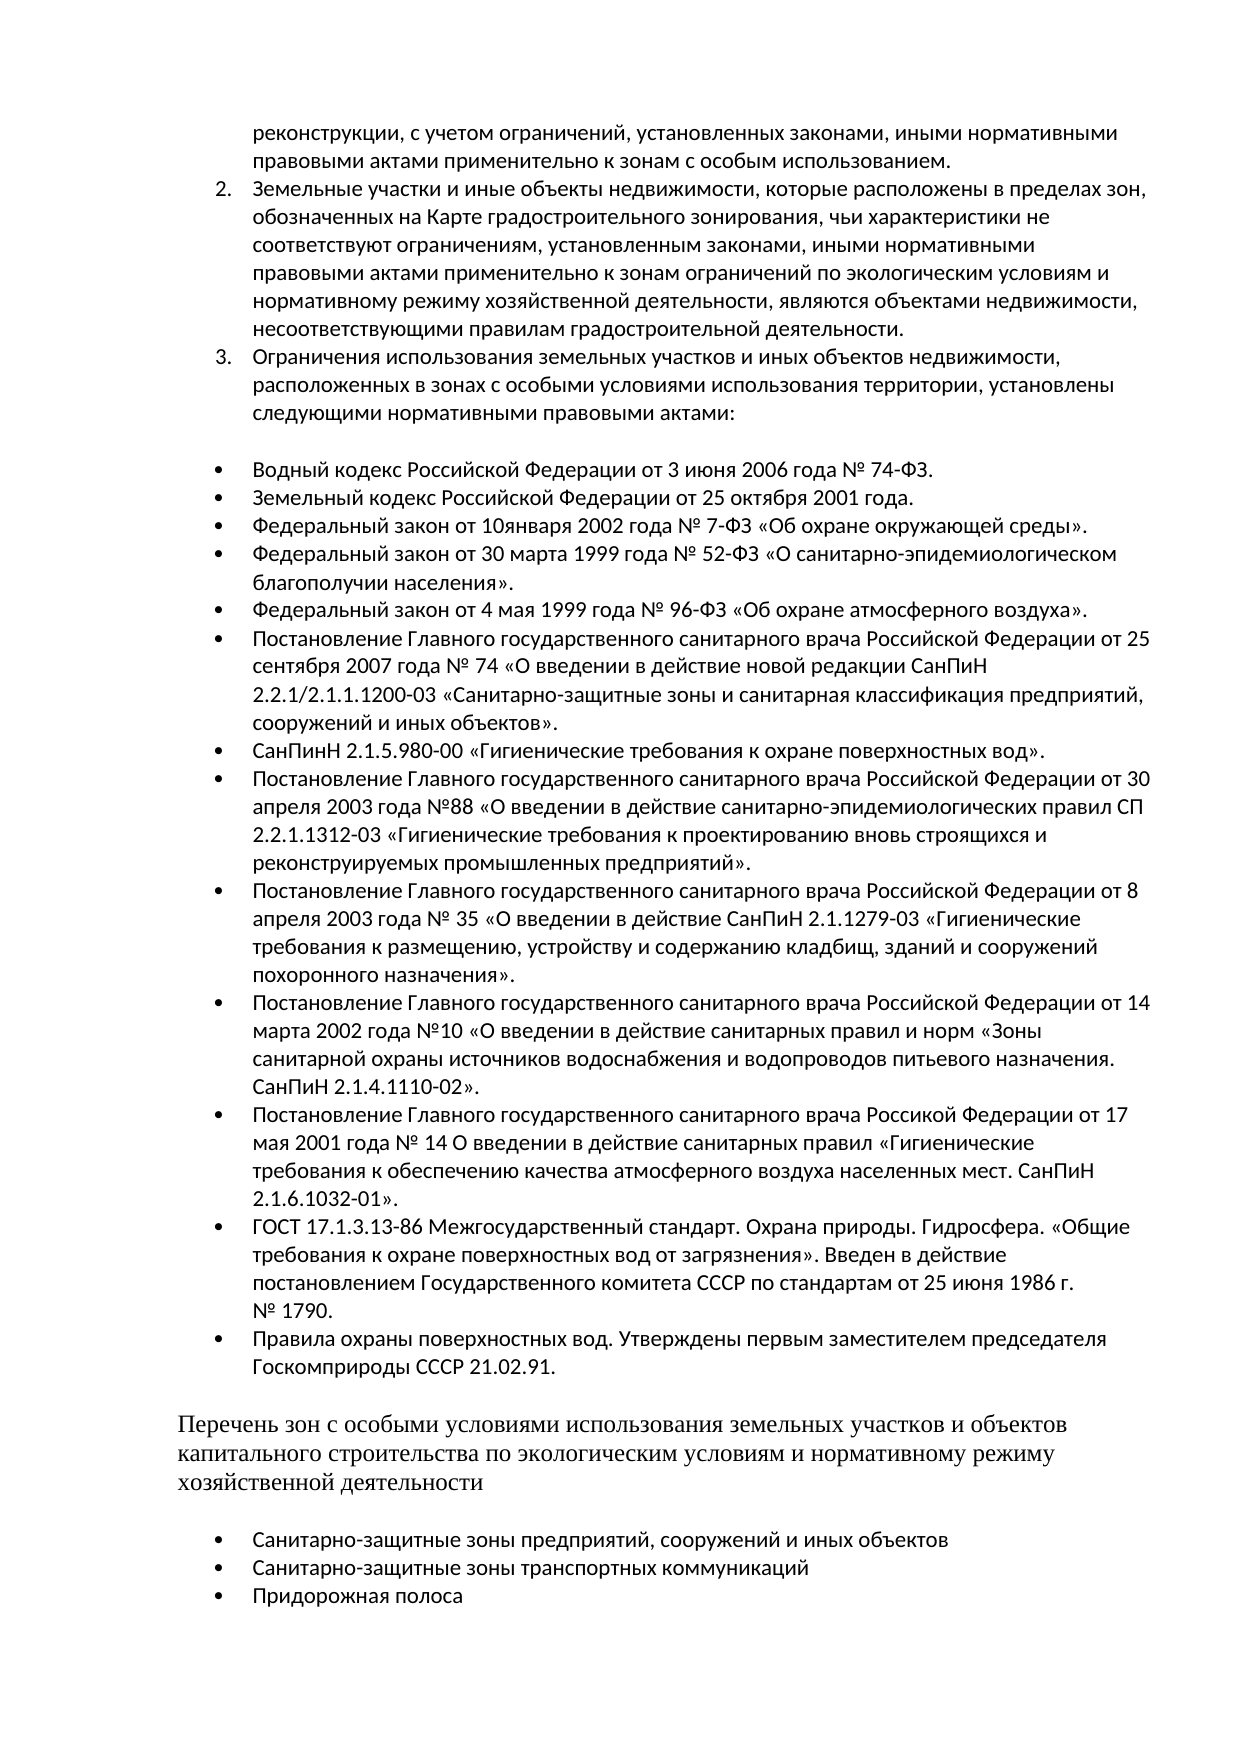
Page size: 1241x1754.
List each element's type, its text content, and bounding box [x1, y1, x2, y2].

list Земельный кодекс Российской Федерации от 25 октября 2001 года. [215, 483, 1152, 512]
list Ограничения использования земельных участков и иных объектов недвижимости, расположенных в зонах с особыми условиями использования территории, установлены следующими нормативными правовыми актами: [215, 342, 1152, 426]
list Постановление Главного государственного санитарного врача Российской Федерации от 14 марта 2002 года №10 «О введении в действие санитарных правил и норм «Зоны санитарной охраны источников водоснабжения и водопроводов питьевого назначения. СанПиН 2.1.4.1110-02». [215, 988, 1152, 1100]
list Федеральный закон от 4 мая 1999 года № 96-ФЗ «Об охране атмосферного воздуха». [215, 596, 1152, 624]
list Земельные участки и иные объекты недвижимости, которые расположены в пределах зон, обозначенных на Карте градостроительного зонирования, чьи характеристики не соответствуют ограничениям, установленным законами, иными нормативными правовыми актами применительно к зонам ограничений по экологическим условиям и нормативному режиму хозяйственной деятельности, являются объектами недвижимости, несоответствующими правилам градостроительной деятельности. [215, 174, 1152, 342]
list Постановление Главного государственного санитарного врача Россикой Федерации от 17 мая 2001 года № 14 О введении в действие санитарных правил «Гигиенические требования к обеспечению качества атмосферного воздуха населенных мест. СанПиН 2.1.6.1032-01». [215, 1100, 1152, 1212]
list Водный кодекс Российской Федерации от 3 июня 2006 года № 74-ФЗ. [215, 456, 1152, 483]
list Санитарно-защитные зоны предприятий, сооружений и иных объектов [215, 1525, 1152, 1553]
list Федеральный закон от 10января 2002 года № 7-ФЗ «Об охране окружающей среды». [215, 512, 1152, 539]
list СанПинН 2.1.5.980-00 «Гигиенические требования к охране поверхностных вод». [215, 736, 1152, 764]
list Придорожная полоса [215, 1581, 1152, 1609]
list Постановление Главного государственного санитарного врача Российской Федерации от 30 апреля 2003 года №88 «О введении в действие санитарно-эпидемиологических правил СП 2.2.1.1312-03 «Гигиенические требования к проектированию вновь строящихся и реконструируемых промышленных предприятий». [215, 764, 1152, 876]
list Правила охраны поверхностных вод. Утверждены первым заместителем председателя Госкомприроды СССР 21.02.91. [215, 1324, 1152, 1380]
list Постановление Главного государственного санитарного врача Российской Федерации от 8 апреля 2003 года № 35 «О введении в действие СанПиН 2.1.1279-03 «Гигиенические требования к размещению, устройству и содержанию кладбищ, зданий и сооружений похоронного назначения». [215, 876, 1152, 988]
list Постановление Главного государственного санитарного врача Российской Федерации от 25 сентября 2007 года № 74 «О введении в действие новой редакции СанПиН 2.2.1/2.1.1.1200-03 «Санитарно-защитные зоны и санитарная классификация предприятий, сооружений и иных объектов». [215, 624, 1152, 736]
list ГОСТ 17.1.3.13-86 Межгосударственный стандарт. Охрана природы. Гидросфера. «Общие требования к охране поверхностных вод от загрязнения». Введен в действие постановлением Государственного комитета СССР по стандартам от 25 июня 1986 г. № 1790. [215, 1212, 1152, 1324]
list Санитарно-защитные зоны транспортных коммуникаций [215, 1553, 1152, 1581]
list Федеральный закон от 30 марта 1999 года № 52-ФЗ «О санитарно-эпидемиологическом благополучии населения». [215, 539, 1152, 596]
text Перечень зон с особыми условиями использования земельных участков и объектов капитального строительства по экологическим условиям и нормативному режиму хозяйственной деятельности [177, 1409, 1152, 1496]
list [215, 118, 1152, 174]
